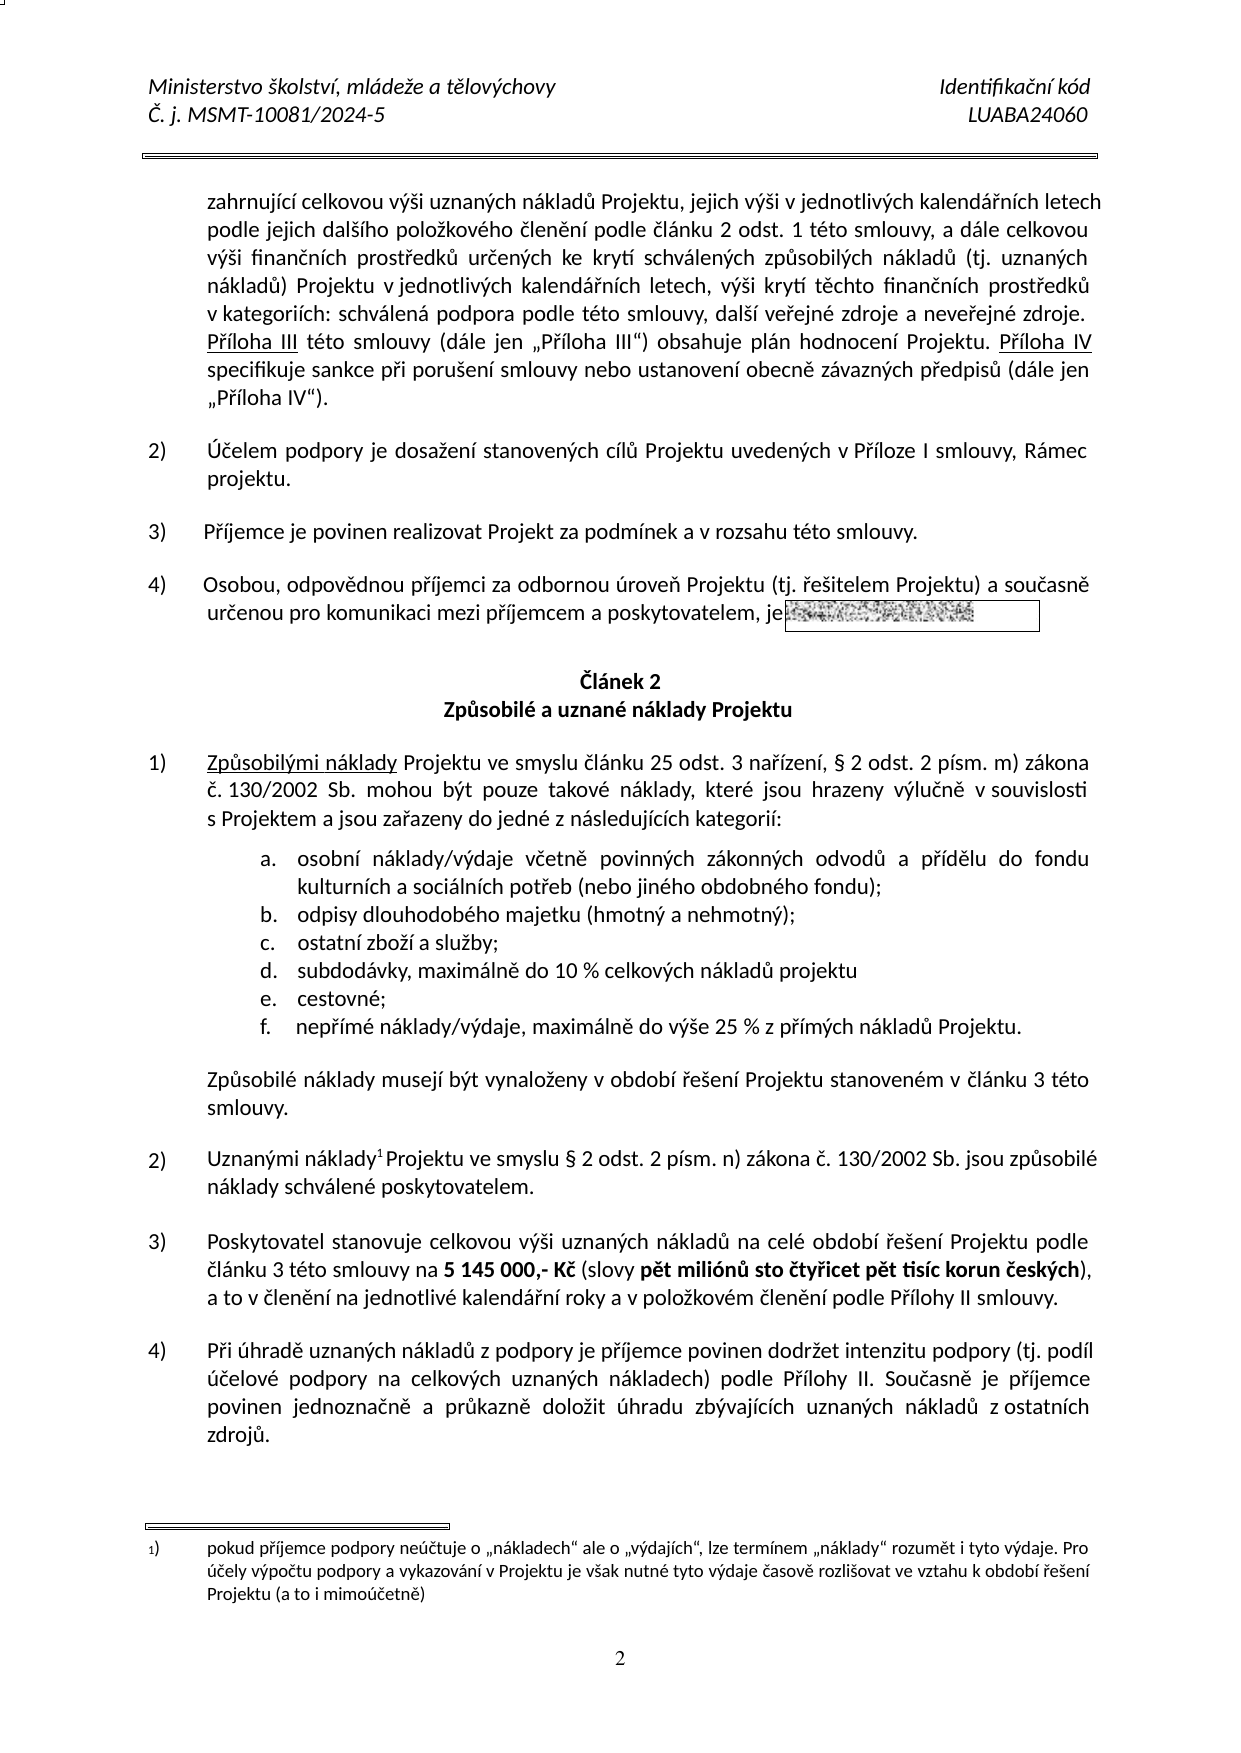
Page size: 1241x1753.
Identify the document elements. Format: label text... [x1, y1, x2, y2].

text povinen jednoznačně a průkazně doložit úhradu zbývajících uznaných nákladů z ostatních [207, 1396, 1118, 1419]
text účelové podpory na celkových uznaných nákladech) podle Přílohy II. Současně je příjemce [207, 1368, 1118, 1391]
text Účelem podpory je dosažení stanovených cílů Projektu uvedených v Příloze I smlouvy, Rámec [207, 440, 1118, 463]
text c. ostatní zboží a služby; [260, 932, 1118, 955]
text určenou pro komunikaci mezi příjemcem a poskytovatelem, je [207, 602, 1118, 625]
text článku 3 této smlouvy na 5 145 000,- Kč (slovy pět miliónů sto čtyřicet pět tisíc korun českých), [207, 1259, 1118, 1282]
text náklady schválené poskytovatelem. [207, 1176, 1118, 1199]
text č. 130/2002 Sb. mohou být pouze takové náklady, které jsou hrazeny výlučně v souvislosti [207, 779, 1118, 803]
text v kategoriích: schválená podpora podle této smlouvy, další veřejné zdroje a neveřejné zdroje. [207, 303, 1118, 326]
text Poskytovatel stanovuje celkovou výši uznaných nákladů na celé období řešení Projektu podle [207, 1231, 1118, 1254]
text Způsobilé a uznané náklady Projektu [444, 699, 818, 722]
picture [786, 625, 1039, 631]
text specifikuje sankce při porušení smlouvy nebo ustanovení obecně závazných předpisů (dále jen [207, 359, 1118, 382]
text Identifikační kód [939, 76, 1118, 99]
text Ministerstvo školství, mládeže a tělovýchovy [148, 76, 583, 99]
text Způsobilými náklady Projektu ve smyslu článku 25 odst. 3 nařízení, § 2 odst. 2 písm. m) zákona [207, 752, 1118, 775]
text nákladů) Projektu v jednotlivých kalendářních letech, výši krytí těchto finančních prostředků [207, 275, 1118, 298]
text a. osobní náklady/výdaje včetně povinných zákonných odvodů a přídělu do fondu [260, 848, 1118, 871]
text Příloha IV“). [217, 387, 353, 410]
text a to v členění na jednotlivé kalendářní roky a v položkovém členění podle Přílohy II smlouvy. [207, 1287, 1118, 1310]
text podle jejich dalšího položkového členění podle článku 2 odst. 1 této smlouvy, a dále celkovou [207, 219, 1118, 242]
text výši finančních prostředků určených ke krytí schválených způsobilých nákladů (tj. uznaných [207, 247, 1118, 270]
text Projektu (a to i mimoúčetně) [207, 1585, 1118, 1604]
text b. odpisy dlouhodobého majetku (hmotný a nehmotný); [260, 904, 1118, 927]
text smlouvy. [207, 1097, 1118, 1120]
text 2 [615, 1651, 650, 1669]
text f. nepřímé náklady/výdaje, maximálně do výše 25 % z přímých nákladů Projektu. [260, 1016, 1049, 1039]
text Při úhradě uznaných nákladů z podpory je příjemce povinen dodržet intenzitu podpory (tj. podíl [207, 1340, 1118, 1363]
text ) [159, 1340, 192, 1363]
text Článek 2 [580, 671, 686, 694]
text e. cestovné; [260, 988, 1118, 1011]
picture [143, 154, 1097, 158]
text Příloha III této smlouvy (dále jen „Příloha III“) obsahuje plán hodnocení Projektu. Příloha IV [207, 331, 1118, 354]
text ) [159, 521, 192, 544]
text Způsobilé náklady musejí být vynaloženy v období řešení Projektu stanoveném v článku 3 této [207, 1069, 1118, 1092]
text ) [159, 440, 192, 463]
picture [146, 1524, 449, 1529]
text účely výpočtu podpory a vykazování v Projektu je však nutné tyto výdaje časově rozlišovat ve vztahu k období řešení [207, 1562, 1118, 1581]
text LUABA24060 [968, 104, 1115, 127]
text ) [159, 752, 192, 775]
text d. subdodávky, maximálně do 10 % celkových nákladů projektu [260, 960, 1118, 983]
text ) [159, 574, 192, 597]
text kulturních a sociálních potřeb (nebo jiného obdobného fondu); [297, 876, 1118, 899]
text 1) [148, 1539, 183, 1558]
text Osobou, odpovědnou příjemci za odbornou úroveň Projektu (tj. řešitelem Projektu) a současně [203, 574, 1118, 597]
text s Projektem a jsou zařazeny do jedné z následujících kategorií: [207, 808, 1118, 831]
text Příjemce je povinen realizovat Projekt za podmínek a v rozsahu této smlouvy. [203, 521, 947, 544]
text Č. j. MSMT-10081/2024-5 [148, 104, 412, 127]
text ) [159, 1150, 192, 1173]
text pokud příjemce podpory neúčtuje o „nákladech“ ale o „výdajích“, lze termínem „náklady“ rozumět i tyto výdaje. Pro [207, 1540, 1118, 1558]
text projektu. [207, 468, 317, 491]
text zdrojů. [207, 1424, 1118, 1447]
text ) [159, 1231, 192, 1254]
text Uznanými náklady1 Projektu ve smyslu § 2 odst. 2 písm. n) zákona č. 130/2002 Sb. jsou způsobilé [207, 1148, 1118, 1171]
text zahrnující celkovou výši uznaných nákladů Projektu, jejich výši v jednotlivých kalendářních letech [207, 191, 1118, 214]
